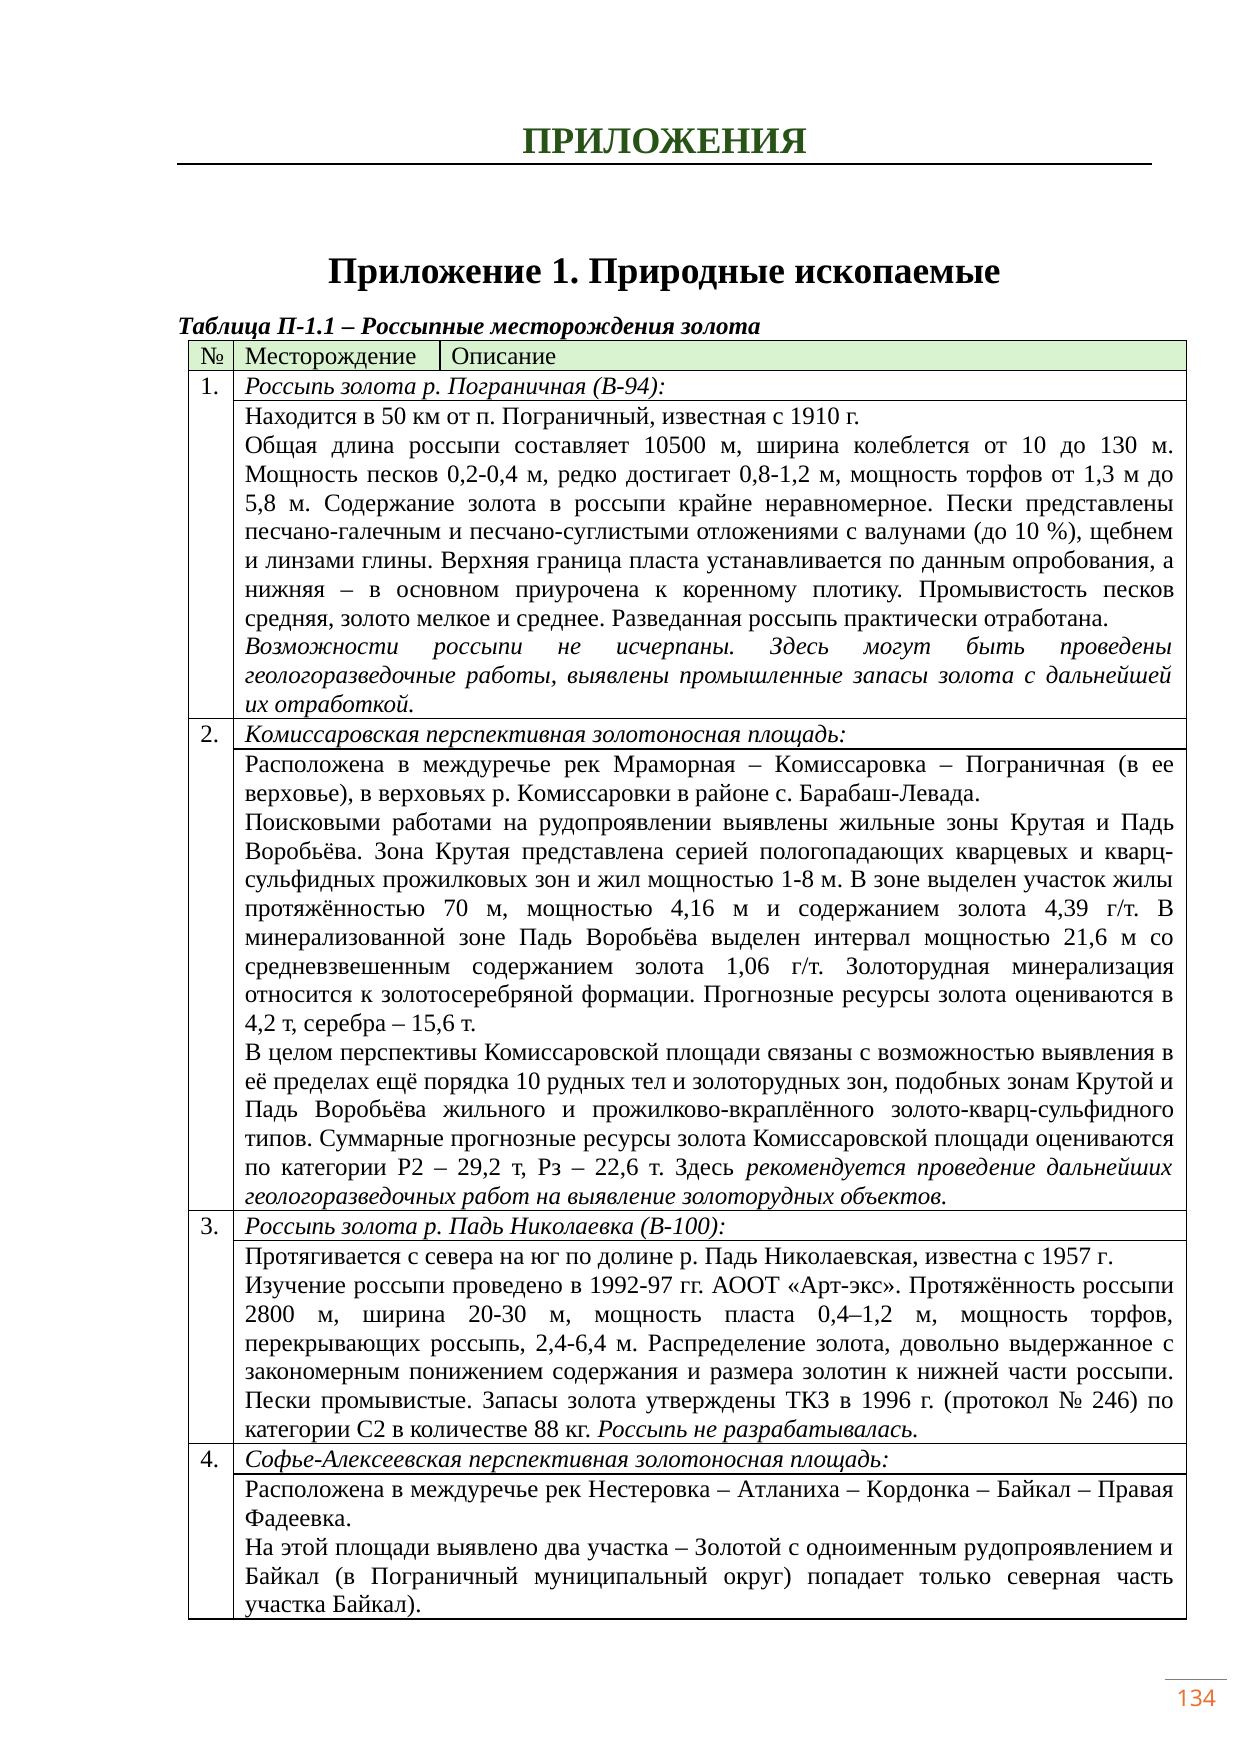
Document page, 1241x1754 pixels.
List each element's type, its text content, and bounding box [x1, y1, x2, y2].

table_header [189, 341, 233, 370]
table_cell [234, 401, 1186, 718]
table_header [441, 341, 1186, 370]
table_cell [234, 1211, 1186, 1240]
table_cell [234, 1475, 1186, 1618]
text Таблица П-1.1 – Россыпные месторождения золота [177, 311, 1152, 340]
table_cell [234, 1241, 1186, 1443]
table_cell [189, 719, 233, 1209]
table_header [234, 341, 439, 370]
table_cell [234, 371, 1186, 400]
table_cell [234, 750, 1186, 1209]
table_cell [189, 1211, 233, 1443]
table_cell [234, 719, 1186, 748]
text Приложение 1. Природные ископаемые [177, 248, 1152, 291]
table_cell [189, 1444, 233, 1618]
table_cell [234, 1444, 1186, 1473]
text ПРИЛОЖЕНИЯ [177, 118, 1152, 163]
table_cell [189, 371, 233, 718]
